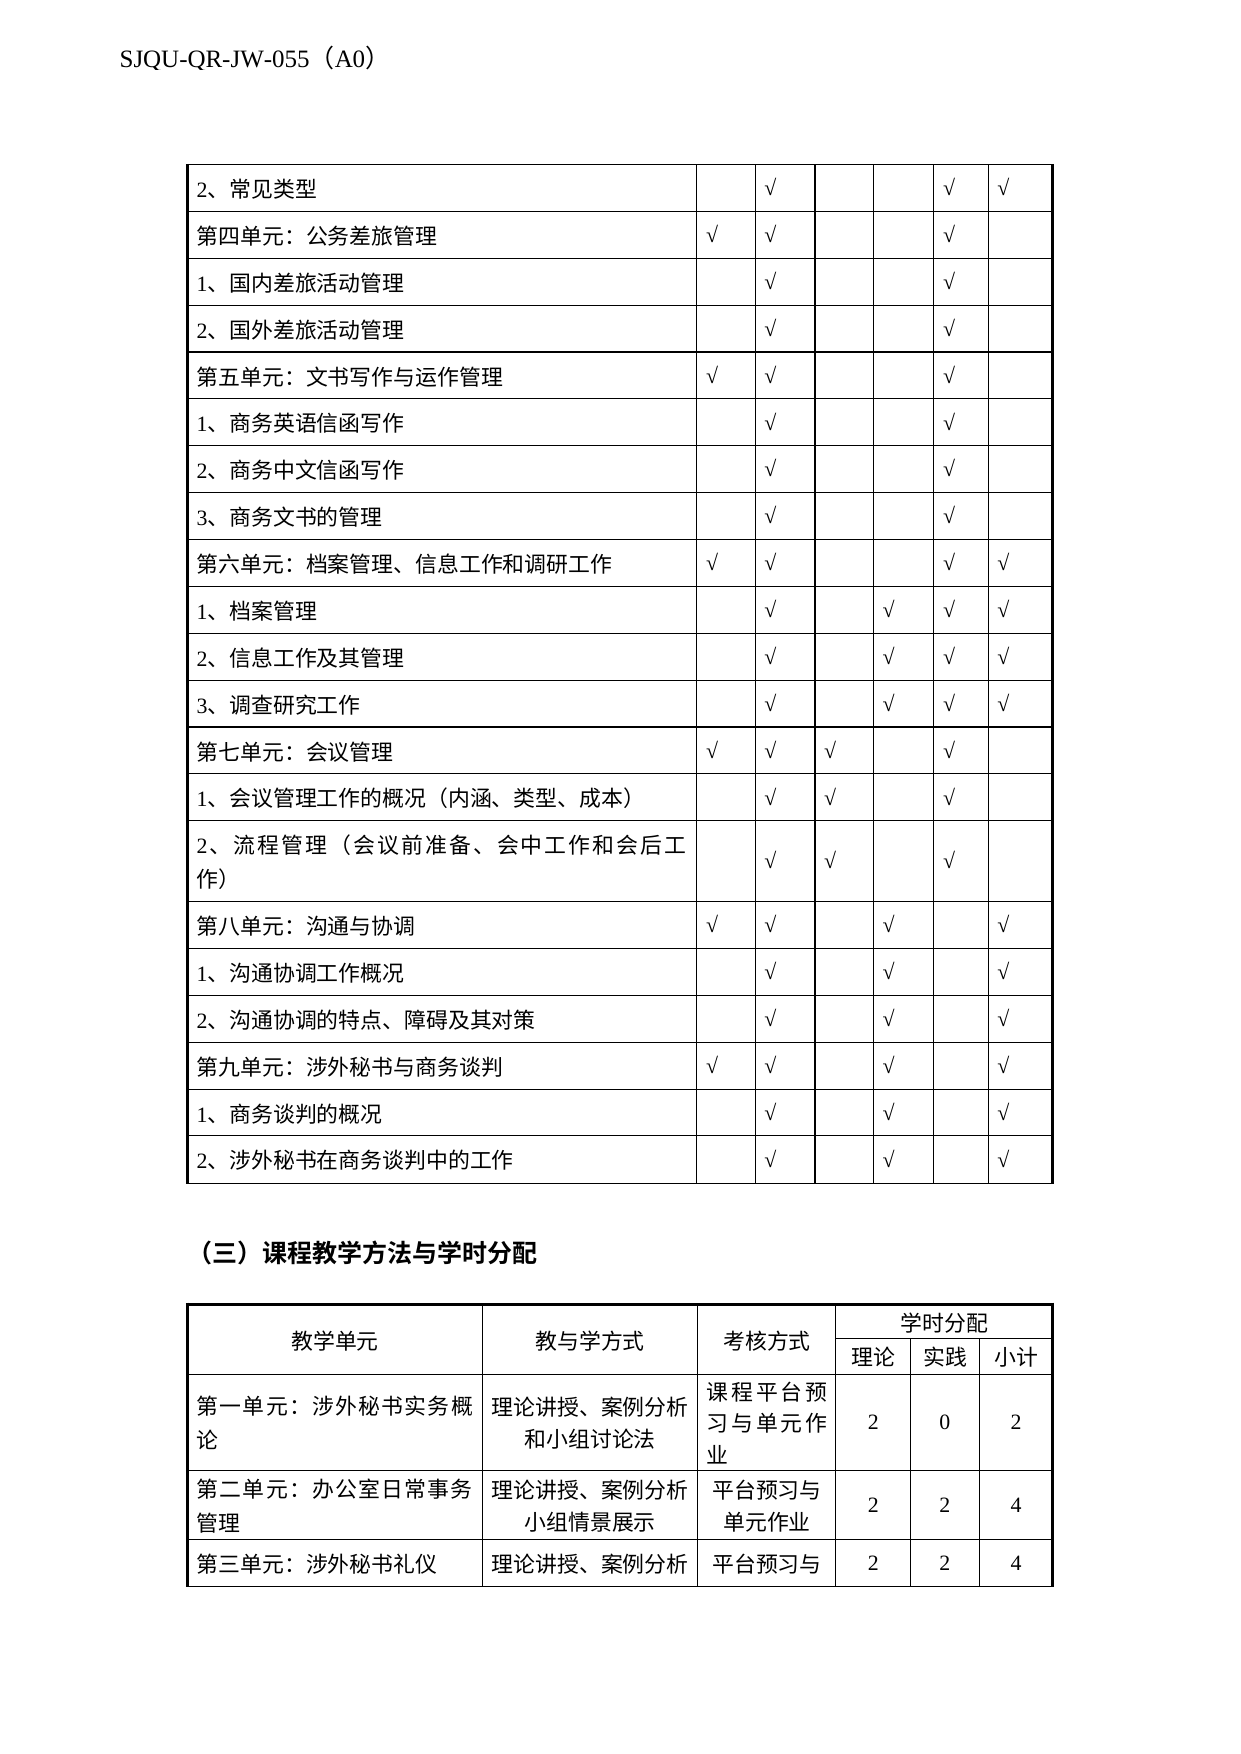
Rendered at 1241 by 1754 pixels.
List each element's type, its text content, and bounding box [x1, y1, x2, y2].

table_cell √ [934, 774, 988, 820]
table_cell [989, 728, 1051, 773]
table_cell √ [934, 212, 988, 258]
table_cell [816, 399, 873, 445]
table_cell 2、常见类型 [189, 165, 696, 211]
table_cell [816, 902, 873, 948]
table_cell [697, 681, 755, 726]
table_cell √ [874, 949, 933, 995]
table_cell √ [756, 774, 814, 820]
table_cell 商务谈判的概况 [189, 1090, 696, 1135]
table_cell [697, 306, 755, 351]
table_cell 第七单元：会议管理 [189, 728, 696, 773]
table_cell √ [934, 634, 988, 679]
table_cell [697, 399, 755, 445]
table_cell [934, 996, 988, 1042]
table_cell 实践 [911, 1339, 979, 1373]
table_cell [816, 587, 873, 633]
table_cell [874, 540, 933, 586]
text （三）课程教学方法与学时分配 [187, 1218, 1053, 1286]
table_cell [816, 1090, 873, 1135]
table_cell [874, 728, 933, 773]
table_cell [816, 165, 873, 211]
table_cell [697, 774, 755, 820]
table_cell √ [756, 1136, 814, 1183]
table_cell √ [697, 353, 755, 398]
table_cell [934, 902, 988, 948]
table_cell [816, 634, 873, 679]
table_cell 2、沟通协调的特点、障碍及其对策 [189, 996, 696, 1042]
table_cell 2 [836, 1375, 910, 1469]
table_cell [874, 212, 933, 258]
table_header 考核方式 [698, 1306, 835, 1373]
table_cell 商务英语信函写作 [189, 399, 696, 445]
table_cell √ [874, 902, 933, 948]
table_cell [989, 821, 1051, 901]
table_cell 0 [911, 1375, 979, 1469]
table_cell 理论讲授、案例分析小组情景展示 [483, 1540, 697, 1586]
table_cell 2 [980, 1375, 1051, 1469]
table_cell [697, 996, 755, 1042]
table_cell √ [874, 681, 933, 726]
table_cell [697, 165, 755, 211]
table_cell 1、沟通协调工作概况 [189, 949, 696, 995]
table_cell √ [874, 587, 933, 633]
table_cell 2、流程管理（会议前准备、会中工作和会后工作） [189, 821, 696, 901]
table_cell √ [756, 259, 814, 304]
table_cell [816, 1043, 873, 1088]
table_cell √ [697, 728, 755, 773]
table_cell √ [989, 1090, 1051, 1135]
table_cell √ [756, 493, 814, 539]
table_cell √ [989, 587, 1051, 633]
table_cell √ [697, 540, 755, 586]
table_cell [934, 1043, 988, 1088]
table_cell √ [756, 353, 814, 398]
table_cell [697, 1136, 755, 1183]
table_cell [874, 259, 933, 304]
table_cell √ [756, 587, 814, 633]
table_cell √ [989, 949, 1051, 995]
table_cell [816, 446, 873, 492]
table_cell [874, 353, 933, 398]
table_cell [934, 949, 988, 995]
table_cell 4 [980, 1540, 1051, 1586]
table_cell 国外差旅活动管理 [189, 306, 696, 351]
table_cell [697, 634, 755, 679]
table_cell [874, 165, 933, 211]
table_cell [816, 353, 873, 398]
table_cell [816, 306, 873, 351]
table_cell 会议管理工作的概况（内涵、类型、成本） [189, 774, 696, 820]
table_cell [989, 493, 1051, 539]
table_cell [934, 1090, 988, 1135]
table_cell 3、商务文书的管理 [189, 493, 696, 539]
table_cell 第二单元：办公室日常事务管理 [189, 1471, 482, 1538]
table_cell √ [989, 540, 1051, 586]
table_cell [697, 1090, 755, 1135]
table_cell 小计 [980, 1339, 1051, 1373]
table_cell √ [989, 902, 1051, 948]
table_cell [816, 540, 873, 586]
table_cell √ [874, 634, 933, 679]
table_cell √ [756, 165, 814, 211]
table_cell 2 [836, 1540, 910, 1586]
table_cell √ [816, 728, 873, 773]
table_cell 平台预习与单元作业 [698, 1540, 835, 1586]
table_cell 第六单元：档案管理、信息工作和调研工作 [189, 540, 696, 586]
table_cell √ [989, 165, 1051, 211]
table_cell 2、信息工作及其管理 [189, 634, 696, 679]
table_cell √ [874, 1136, 933, 1183]
table_cell 4 [980, 1471, 1051, 1538]
table_cell 2、涉外秘书在商务谈判中的工作 [189, 1136, 696, 1183]
table_cell [874, 493, 933, 539]
table_cell [697, 949, 755, 995]
table_cell √ [756, 540, 814, 586]
table_cell 2 [911, 1540, 979, 1586]
table_cell 国内差旅活动管理 [189, 259, 696, 304]
table_cell [934, 1136, 988, 1183]
table_cell [874, 446, 933, 492]
table_cell √ [756, 902, 814, 948]
table_cell 商务中文信函写作 [189, 446, 696, 492]
table_cell √ [874, 1043, 933, 1088]
table_cell [816, 681, 873, 726]
table_cell [989, 774, 1051, 820]
table_cell √ [934, 165, 988, 211]
table_cell √ [934, 681, 988, 726]
table_cell √ [697, 212, 755, 258]
table_cell √ [816, 774, 873, 820]
table_header 教与学方式 [483, 1306, 697, 1373]
table_cell [697, 493, 755, 539]
table_cell √ [934, 821, 988, 901]
table_cell √ [934, 540, 988, 586]
table_cell √ [934, 399, 988, 445]
table_cell 第三单元：涉外秘书礼仪 [189, 1540, 482, 1586]
table_cell √ [816, 821, 873, 901]
table_cell √ [934, 353, 988, 398]
table_cell 第五单元：文书写作与运作管理 [189, 353, 696, 398]
table_cell √ [756, 634, 814, 679]
table_cell 2 [911, 1471, 979, 1538]
table_cell [989, 306, 1051, 351]
table_cell 1、档案管理 [189, 587, 696, 633]
table_cell [874, 774, 933, 820]
table_header 教学单元 [189, 1306, 482, 1373]
table_cell [989, 259, 1051, 304]
table_cell √ [756, 399, 814, 445]
table_cell 3、调查研究工作 [189, 681, 696, 726]
table_cell 第九单元：涉外秘书与商务谈判 [189, 1043, 696, 1088]
table_cell [816, 493, 873, 539]
table_cell √ [989, 1136, 1051, 1183]
table_cell 第四单元：公务差旅管理 [189, 212, 696, 258]
table_cell √ [756, 1043, 814, 1088]
table_cell √ [756, 728, 814, 773]
table_cell [697, 821, 755, 901]
table_cell 理论讲授、案例分析小组情景展示 [483, 1471, 697, 1538]
table_cell √ [934, 446, 988, 492]
table_cell √ [756, 821, 814, 901]
table_cell √ [697, 902, 755, 948]
table_header 学时分配 [836, 1306, 1051, 1338]
table_cell [816, 949, 873, 995]
table_cell 2 [836, 1471, 910, 1538]
table_cell [816, 212, 873, 258]
table_cell √ [697, 1043, 755, 1088]
table_cell √ [934, 587, 988, 633]
table_cell [874, 306, 933, 351]
table_cell [697, 587, 755, 633]
table_cell [874, 821, 933, 901]
table_cell √ [874, 1090, 933, 1135]
table_cell 第八单元：沟通与协调 [189, 902, 696, 948]
table_cell [989, 399, 1051, 445]
table_cell √ [756, 1090, 814, 1135]
table_cell √ [756, 212, 814, 258]
table_cell √ [989, 634, 1051, 679]
table_cell 理论讲授、案例分析和小组讨论法 [483, 1375, 697, 1469]
table_cell √ [756, 306, 814, 351]
table_cell √ [989, 1043, 1051, 1088]
table_cell [816, 1136, 873, 1183]
table_cell [816, 259, 873, 304]
table_cell 课程平台预习与单元作业 [698, 1375, 835, 1469]
table_cell [989, 212, 1051, 258]
table_cell 第一单元：涉外秘书实务概论 [189, 1375, 482, 1469]
table_cell [816, 996, 873, 1042]
table_cell √ [934, 493, 988, 539]
table_cell √ [756, 949, 814, 995]
table_cell [697, 446, 755, 492]
table_cell √ [934, 728, 988, 773]
table_cell [874, 399, 933, 445]
table_cell √ [934, 306, 988, 351]
table_cell √ [756, 446, 814, 492]
table_cell √ [874, 996, 933, 1042]
table_cell 平台预习与单元作业 [698, 1471, 835, 1538]
table_cell [989, 353, 1051, 398]
table_cell [989, 446, 1051, 492]
table_cell √ [934, 259, 988, 304]
table_cell √ [756, 681, 814, 726]
table_cell 理论 [836, 1339, 910, 1373]
table_cell √ [756, 996, 814, 1042]
table_cell [697, 259, 755, 304]
table_cell √ [989, 996, 1051, 1042]
table_cell √ [989, 681, 1051, 726]
